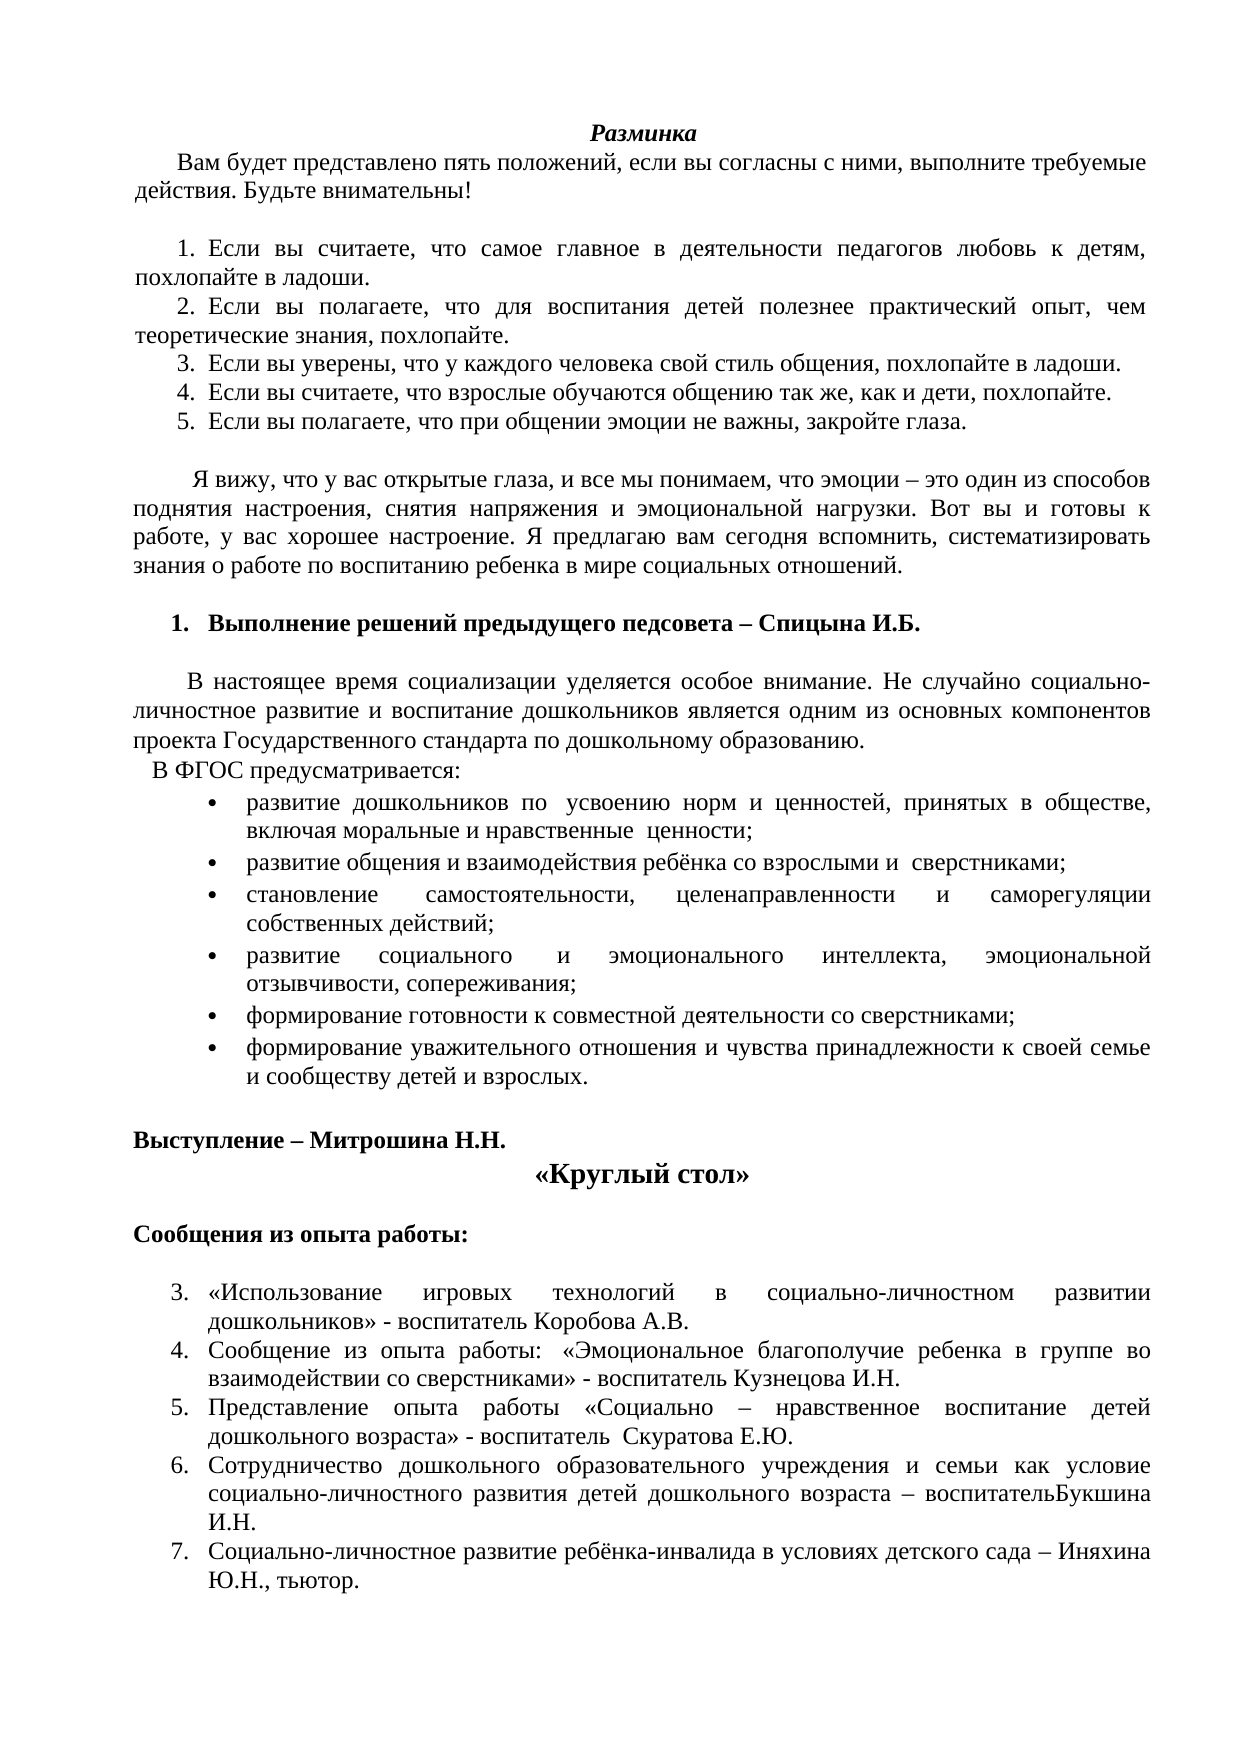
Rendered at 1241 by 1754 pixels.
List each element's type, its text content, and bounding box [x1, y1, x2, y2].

text Я вижу, что у вас открытые глаза, и все мы понимаем, что эмоции – это один из способов поднятия настроения, снятия напряжения и эмоциональной нагрузки. Вот вы и готовы к работе, у вас хорошее настроение. Я предлагаю вам сегодня вспомнить, систематизировать знания о работе по воспитанию ребенка в мире социальных отношений. [133, 464, 1152, 579]
list Если вы уверены, что у каждого человека свой стиль общения, похлопайте в ладоши. [135, 348, 1147, 377]
text Выступление – Митрошина Н.Н. [133, 1125, 1152, 1153]
text «Круглый стол» [133, 1157, 1152, 1190]
list формирование уважительного отношения и чувства принадлежности к своей семье и сообществу детей и взрослых. [209, 1032, 1152, 1090]
text Сообщения из опыта работы: [133, 1219, 1152, 1248]
list становление самостоятельности, целенаправленности и саморегуляции собственных действий; [209, 879, 1152, 937]
list Если вы считаете, что взрослые обучаются общению так же, как и дети, похлопайте. [135, 377, 1147, 406]
list формирование готовности к совместной деятельности со сверстниками; [209, 1000, 1152, 1029]
list Выполнение решений предыдущего педсовета – Спицына И.Б. [170, 608, 1152, 637]
list Сотрудничество дошкольного образовательного учреждения и семьи как условие социально-личностного развития детей дошкольного возраста – воспитательБукшина И.Н. [170, 1450, 1152, 1536]
text В ФГОС предусматривается: [133, 755, 1152, 783]
list Сообщение из опыта работы: «Эмоциональное благополучие ребенка в группе во взаимодействии со сверстниками» - воспитатель Кузнецова И.Н. [170, 1335, 1152, 1392]
text Разминка [135, 118, 1152, 147]
list развитие дошкольников по усвоению норм и ценностей, принятых в обществе, включая моральные и нравственные ценности; [209, 787, 1152, 844]
list Если вы считаете, что самое главное в деятельности педагогов любовь к детям, похлопайте в ладоши. [135, 233, 1147, 291]
list «Использование игровых технологий в социально-личностном развитии дошкольников» - воспитатель Коробова А.В. [170, 1277, 1152, 1335]
list Если вы полагаете, что для воспитания детей полезнее практический опыт, чем теоретические знания, похлопайте. [135, 291, 1147, 348]
text Вам будет представлено пять положений, если вы согласны с ними, выполните требуемые действия. Будьте внимательны! [135, 147, 1147, 204]
list развитие социального и эмоционального интеллекта, эмоциональной отзывчивости, сопереживания; [209, 940, 1152, 997]
list Представление опыта работы «Социально – нравственное воспитание детей дошкольного возраста» - воспитатель Скуратова Е.Ю. [170, 1392, 1152, 1450]
text В настоящее время социализации уделяется особое внимание. Не случайно социально-личностное развитие и воспитание дошкольников является одним из основных компонентов проекта Государственного стандарта по дошкольному образованию. [133, 666, 1152, 755]
list Социально-личностное развитие ребёнка-инвалида в условиях детского сада – Иняхина Ю.Н., тьютор. [170, 1536, 1152, 1593]
list развитие общения и взаимодействия ребёнка со взрослыми и сверстниками; [209, 847, 1152, 876]
list Если вы полагаете, что при общении эмоции не важны, закройте глаза. [135, 406, 1147, 435]
